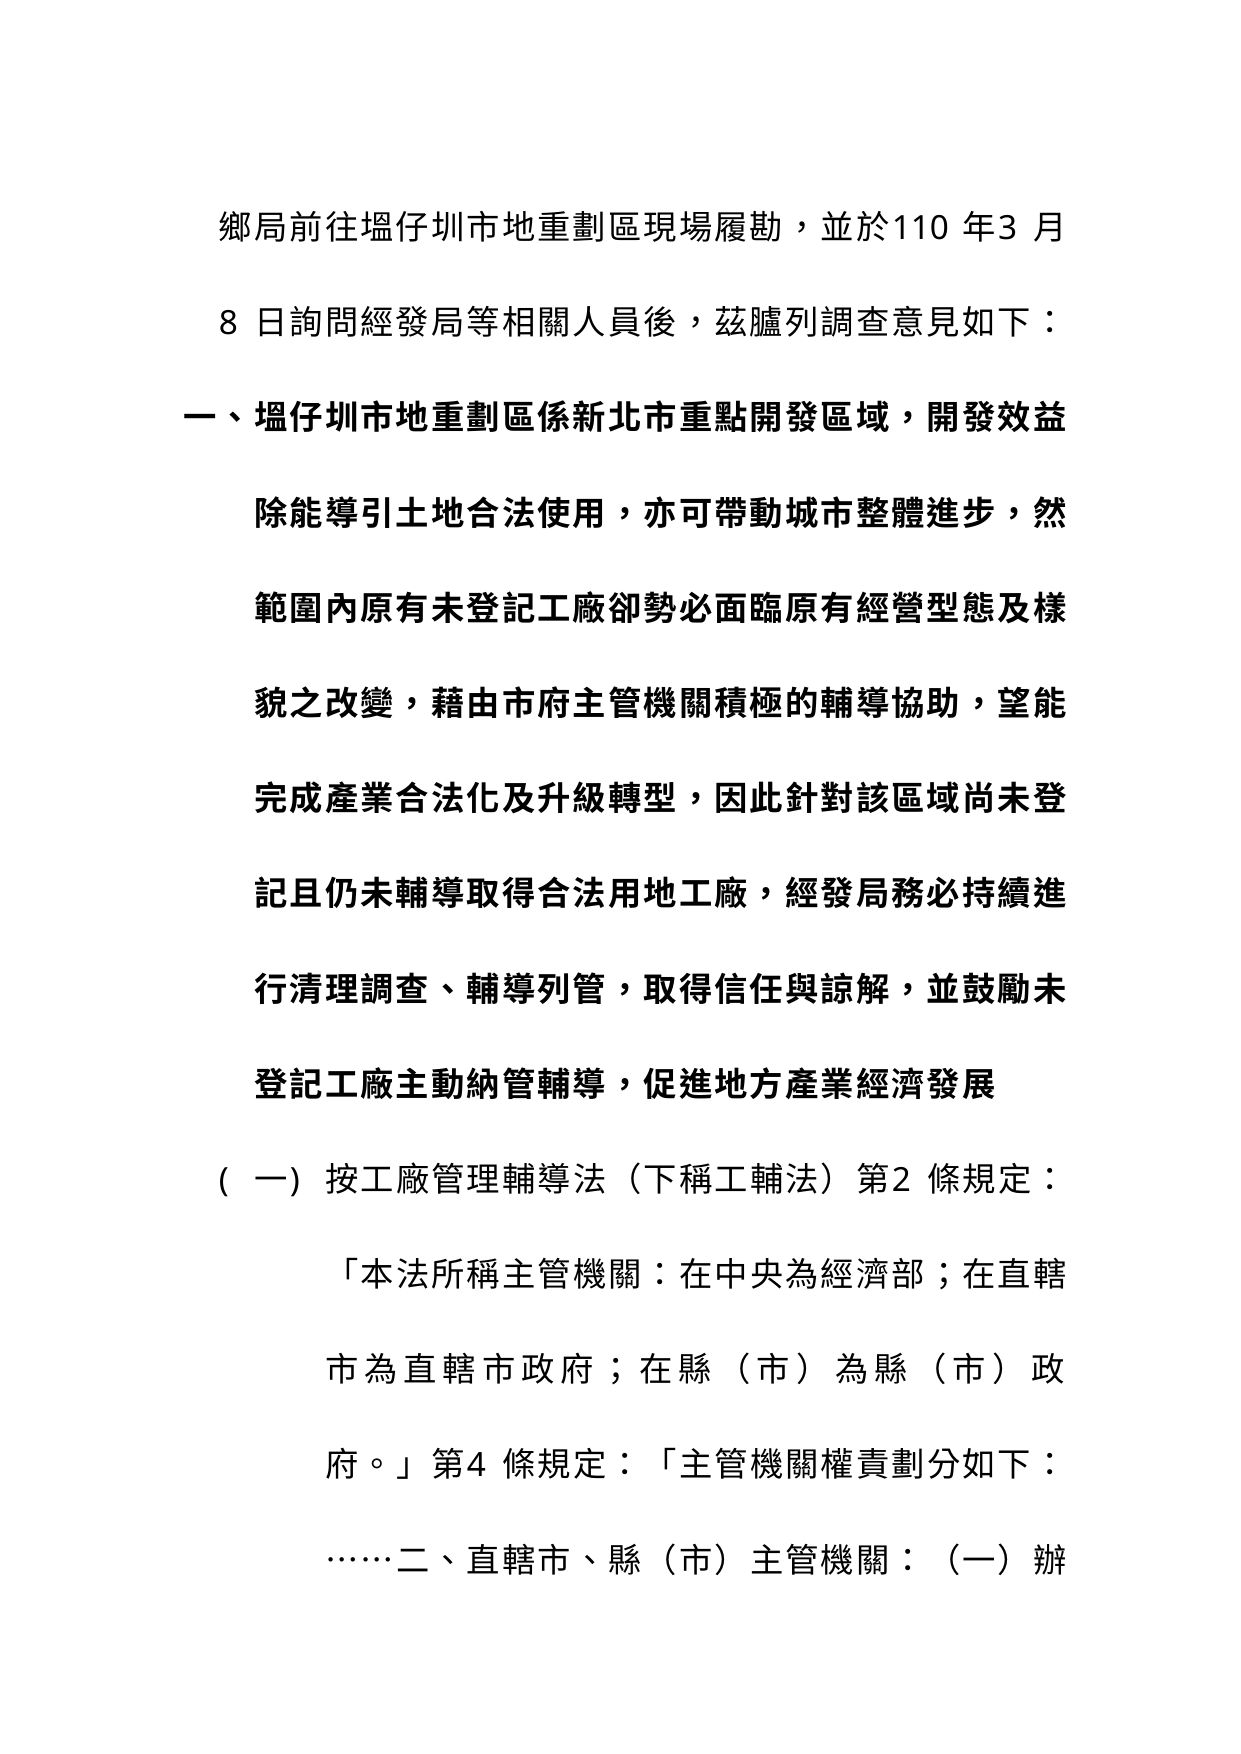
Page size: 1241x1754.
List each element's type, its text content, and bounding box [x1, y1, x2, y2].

subtitle 塭仔圳市地重劃區係新北市重點開發區域，開發效益除能導引土地合法使用，亦可帶動城市整體進步，然範圍內原有未登記工廠卻勢必面臨原有經營型態及樣貌之改變，藉由市府主管機關積極的輔導協助，望能完成產業合法化及升級轉型，因此針對該區域尚未登記且仍未輔導取得合法用地工廠，經發局務必持續進行清理調查、輔導列管，取得信任與諒解，並鼓勵未登記工廠主動納管輔導，促進地方產業經濟發展 [183, 368, 1069, 1129]
